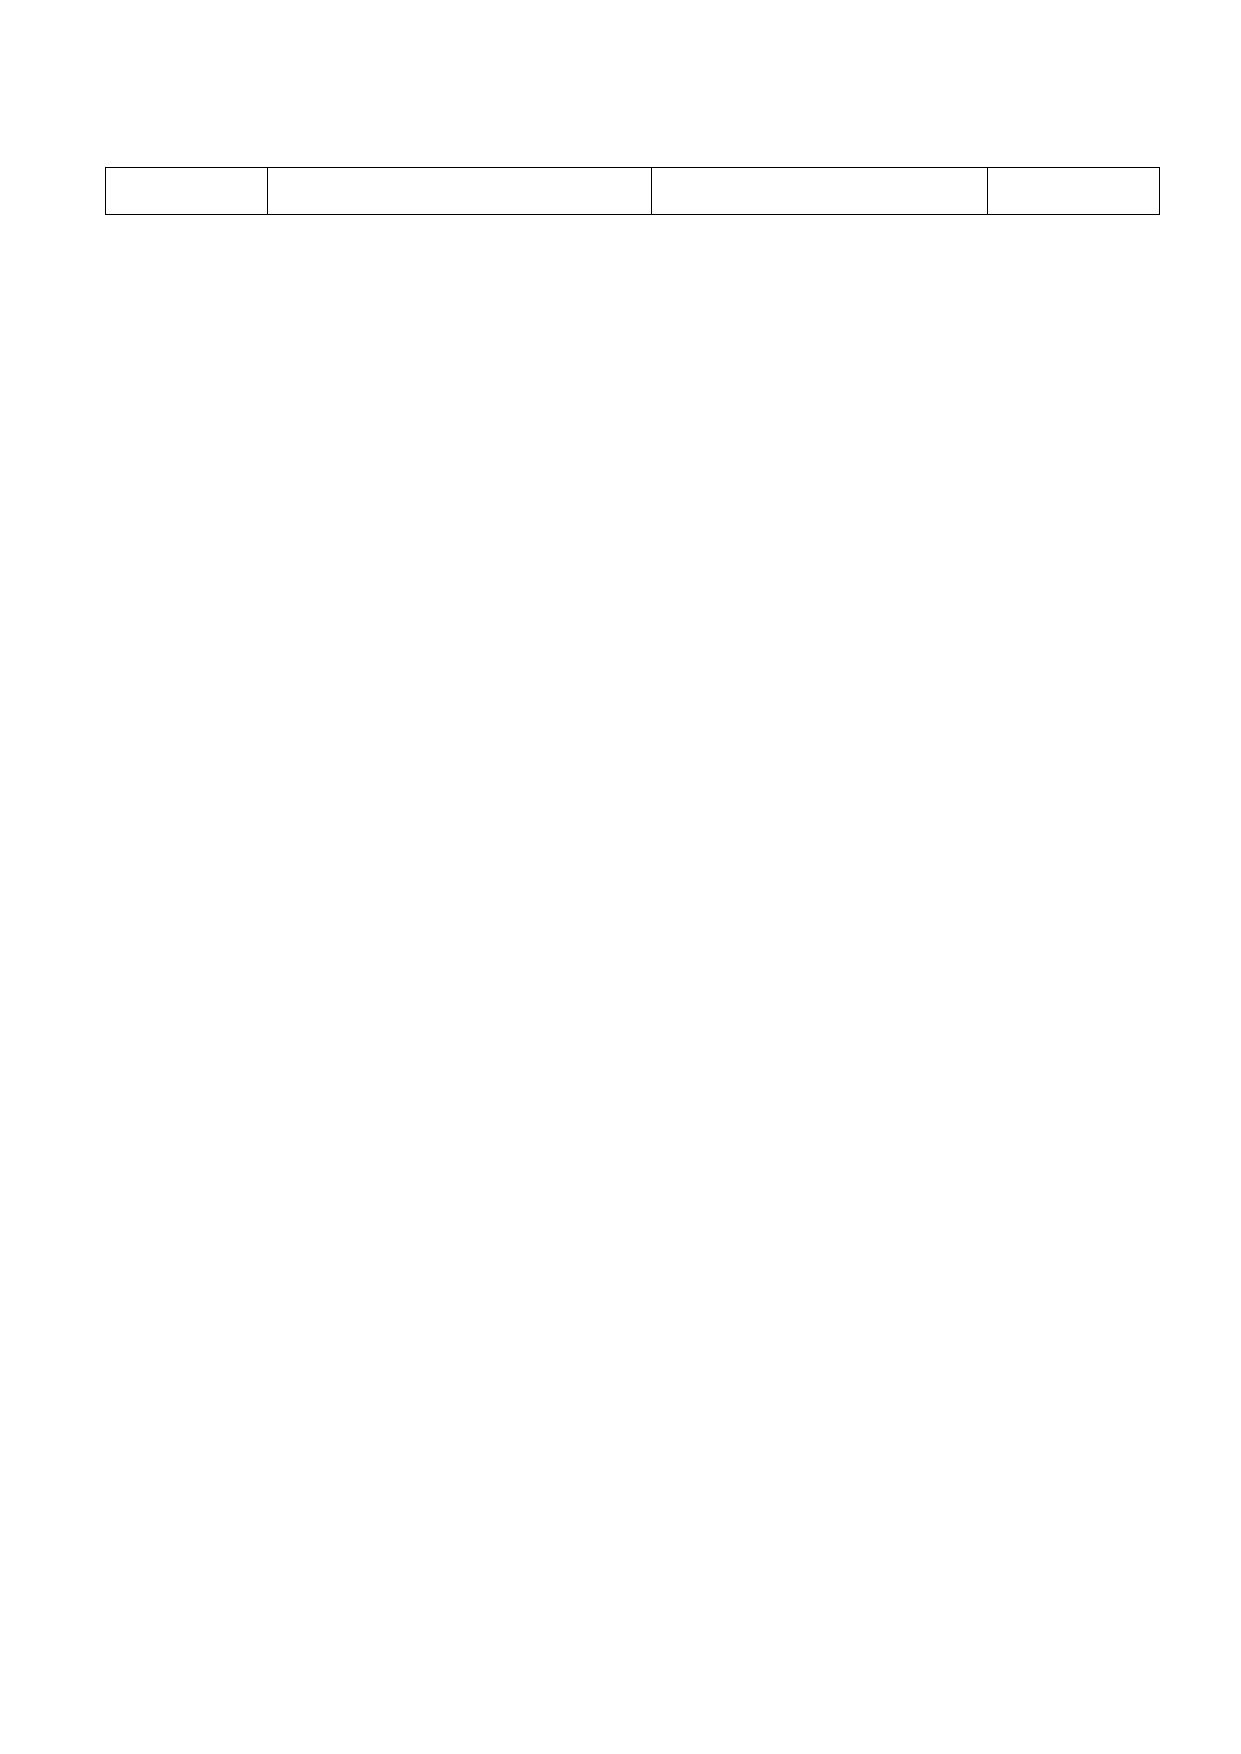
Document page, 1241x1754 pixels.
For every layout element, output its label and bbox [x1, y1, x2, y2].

table_cell [106, 168, 267, 214]
table_cell [652, 168, 987, 214]
table_cell [268, 168, 651, 214]
table_cell [988, 168, 1159, 214]
